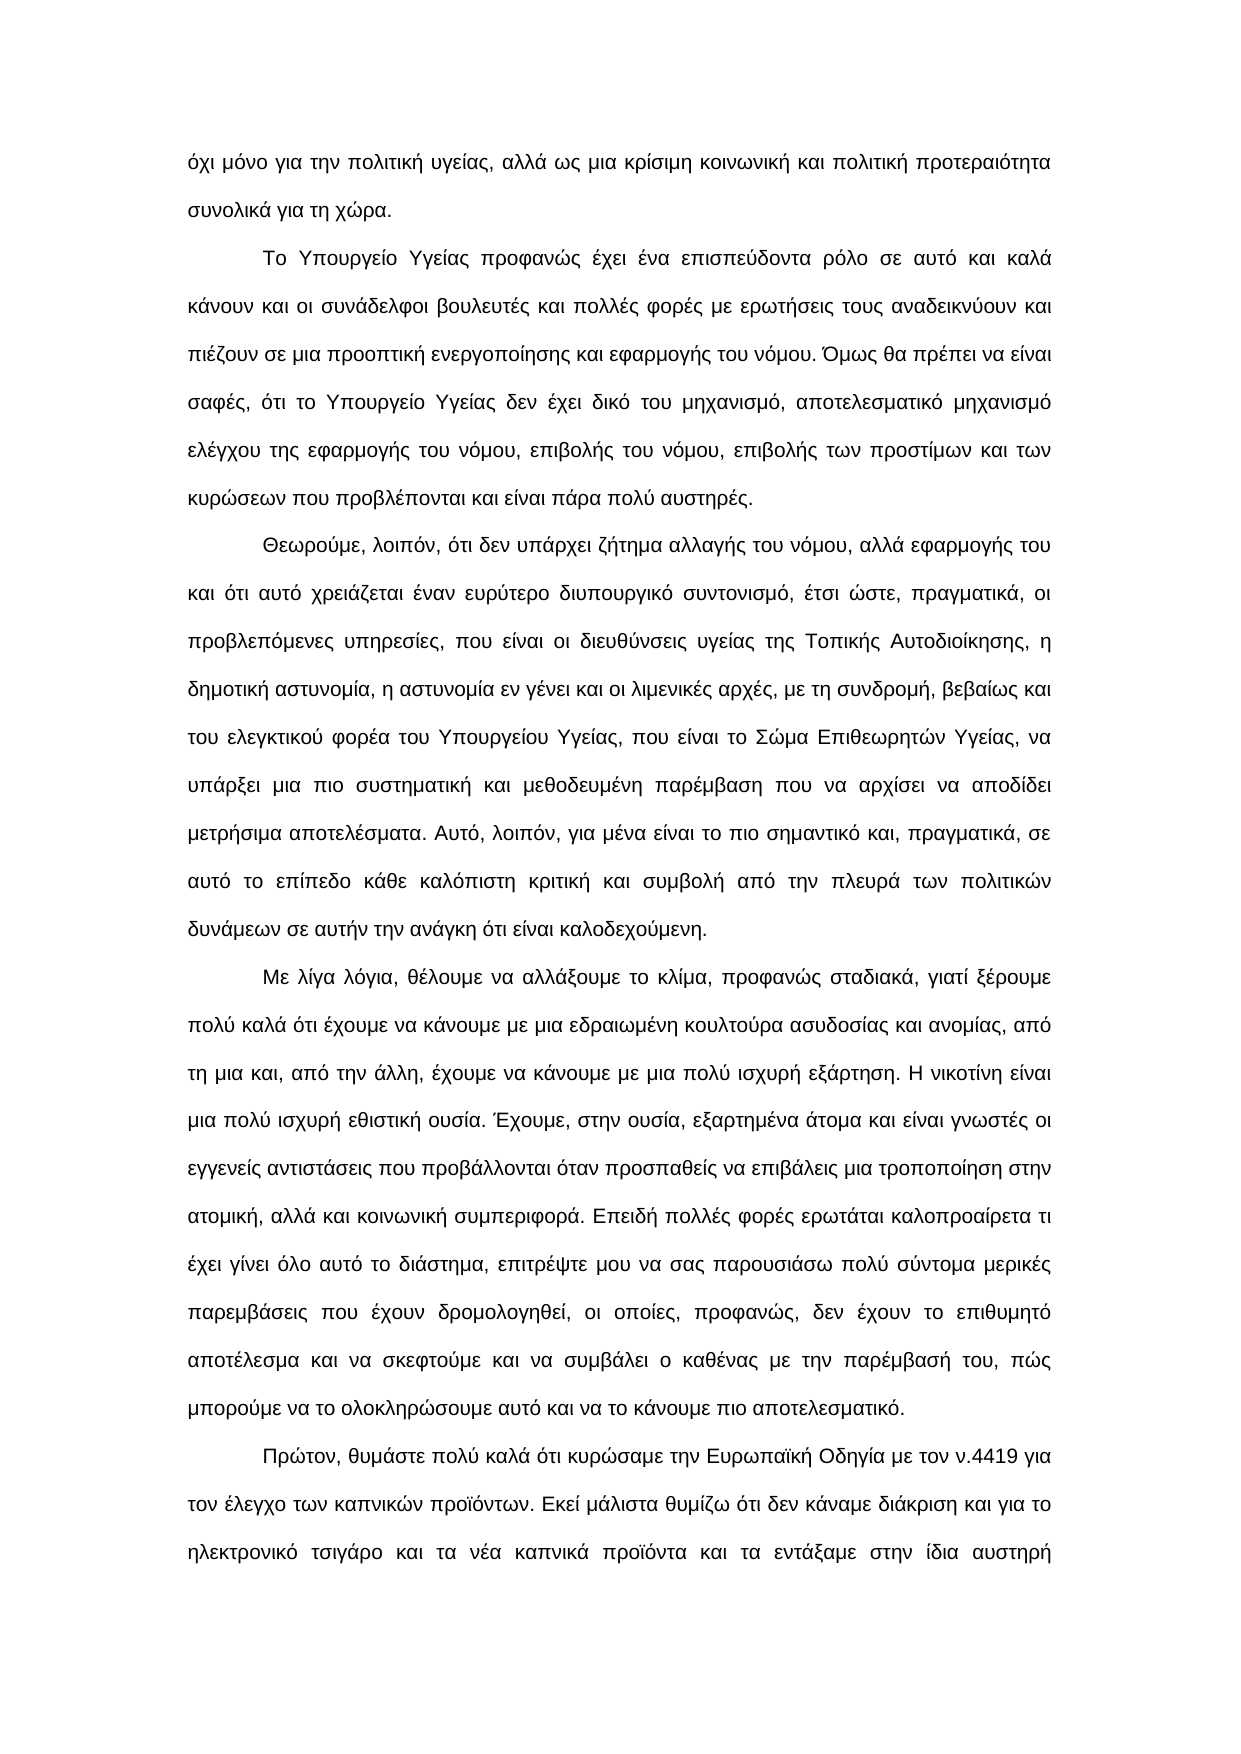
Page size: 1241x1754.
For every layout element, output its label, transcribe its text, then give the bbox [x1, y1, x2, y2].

text Το Υπουργείο Υγείας προφανώς έχει ένα επισπεύδοντα ρόλο σε αυτό και καλά κάνουν και οι συνάδελφοι βουλευτές και πολλές φορές με ερωτήσεις τους αναδεικνύουν και πιέζουν σε μια προοπτική ενεργοποίησης και εφαρμογής του νόμου. Όμως θα πρέπει να είναι σαφές, ότι το Υπουργείο Υγείας δεν έχει δικό του μηχανισμό, αποτελεσματικό μηχανισμό ελέγχου της εφαρμογής του νόμου, επιβολής του νόμου, επιβολής των προστίμων και των κυρώσεων που προβλέπονται και είναι πάρα πολύ αυστηρές. [187, 246, 1053, 509]
text Με λίγα λόγια, θέλουμε να αλλάξουμε το κλίμα, προφανώς σταδιακά, γιατί ξέρουμε πολύ καλά ότι έχουμε να κάνουμε με μια εδραιωμένη κουλτούρα ασυδοσίας και ανομίας, από τη μια και, από την άλλη, έχουμε να κάνουμε με μια πολύ ισχυρή εξάρτηση. Η νικοτίνη είναι μια πολύ ισχυρή εθιστική ουσία. Έχουμε, στην ουσία, εξαρτημένα άτομα και είναι γνωστές οι εγγενείς αντιστάσεις που προβάλλονται όταν προσπαθείς να επιβάλεις μια τροποποίηση στην ατομική, αλλά και κοινωνική συμπεριφορά. Επειδή πολλές φορές ερωτάται καλοπροαίρετα τι έχει γίνει όλο αυτό το διάστημα, επιτρέψτε μου να σας παρουσιάσω πολύ σύντομα μερικές παρεμβάσεις που έχουν δρομολογηθεί, οι οποίες, προφανώς, δεν έχουν το επιθυμητό αποτέλεσμα και να σκεφτούμε και να συμβάλει ο καθένας με την παρέμβασή του, πώς μπορούμε να το ολοκληρώσουμε αυτό και να το κάνουμε πιο αποτελεσματικό. [187, 964, 1053, 1420]
text Θεωρούμε, λοιπόν, ότι δεν υπάρχει ζήτημα αλλαγής του νόμου, αλλά εφαρμογής του και ότι αυτό χρειάζεται έναν ευρύτερο διυπουργικό συντονισμό, έτσι ώστε, πραγματικά, οι προβλεπόμενες υπηρεσίες, που είναι οι διευθύνσεις υγείας της Τοπικής Αυτοδιοίκησης, η δημοτική αστυνομία, η αστυνομία εν γένει και οι λιμενικές αρχές, με τη συνδρομή, βεβαίως και του ελεγκτικού φορέα του Υπουργείου Υγείας, που είναι το Σώμα Επιθεωρητών Υγείας, να υπάρξει μια πιο συστηματική και μεθοδευμένη παρέμβαση που να αρχίσει να αποδίδει μετρήσιμα αποτελέσματα. Αυτό, λοιπόν, για μένα είναι το πιο σημαντικό και, πραγματικά, σε αυτό το επίπεδο κάθε καλόπιστη κριτική και συμβολή από την πλευρά των πολιτικών δυνάμεων σε αυτήν την ανάγκη ότι είναι καλοδεχούμενη. [187, 533, 1053, 941]
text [187, 1444, 1053, 1563]
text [187, 150, 1053, 222]
